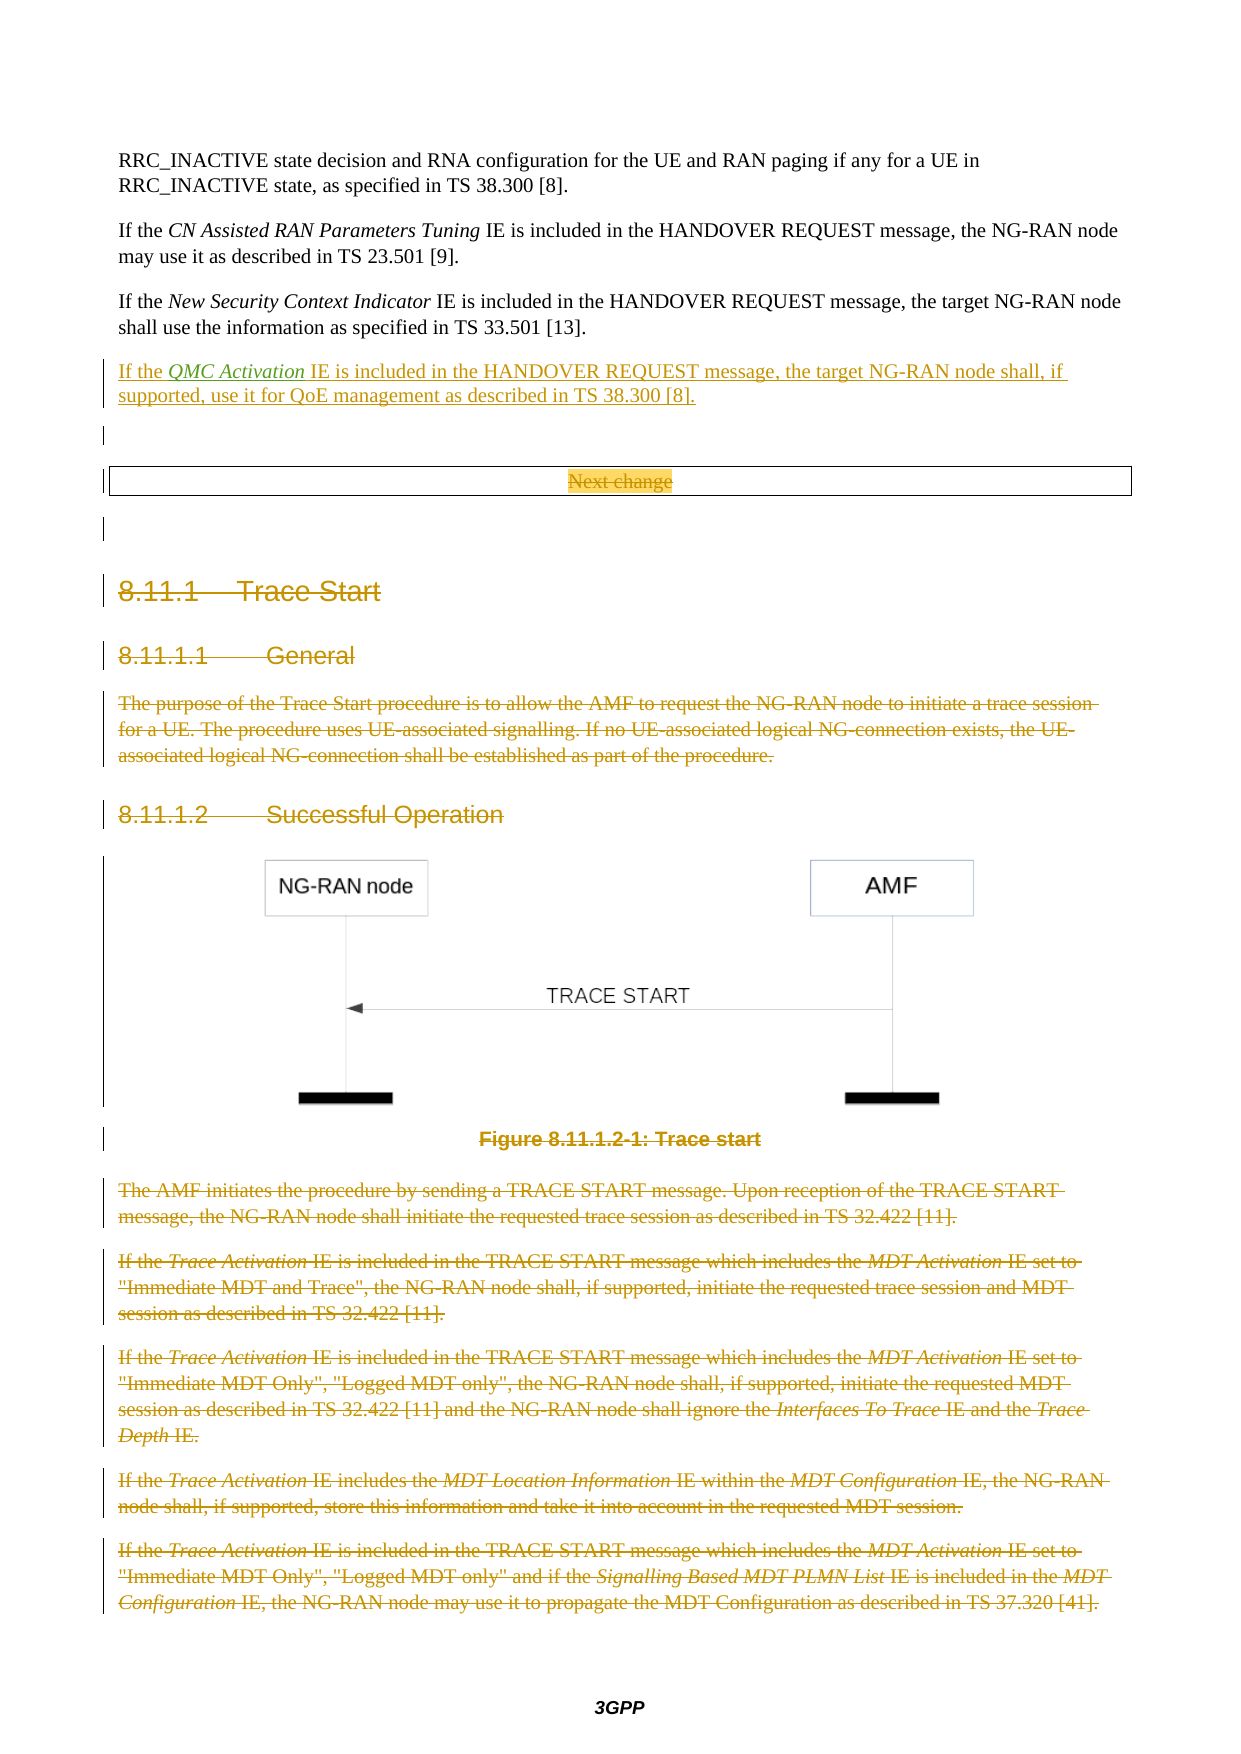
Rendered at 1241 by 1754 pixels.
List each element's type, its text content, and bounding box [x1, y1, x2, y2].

text If the CN Assisted RAN Parameters Tuning IE is included in the HANDOVER REQUEST message, the NG-RAN node may use it as described in TS 23.501 [9]. [118, 218, 1122, 268]
text If the New Security Context Indicator IE is included in the HANDOVER REQUEST message, the target NG-RAN node shall use the information as specified in TS 33.501 [13]. [118, 289, 1122, 339]
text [118, 147, 1122, 197]
